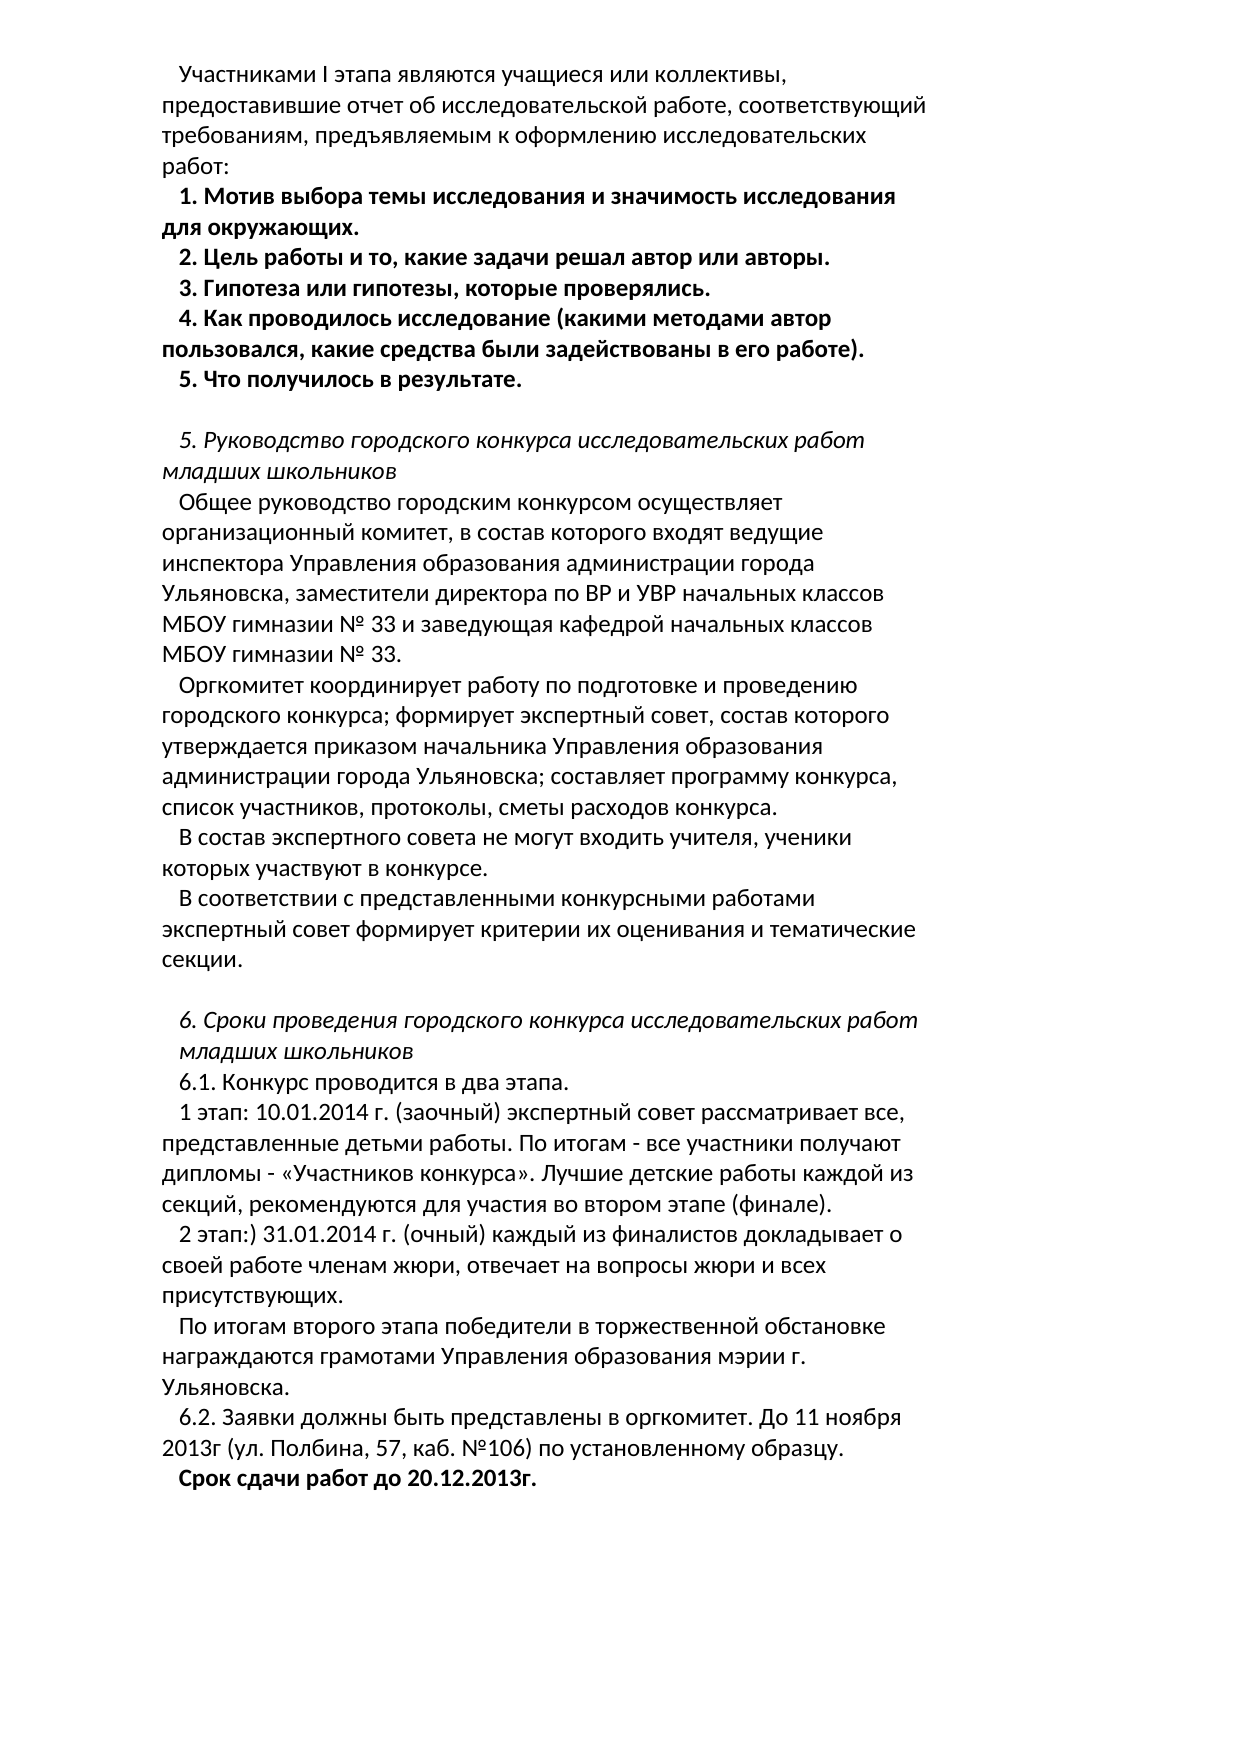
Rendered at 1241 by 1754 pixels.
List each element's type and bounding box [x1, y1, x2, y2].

table_cell [154, 51, 935, 1653]
